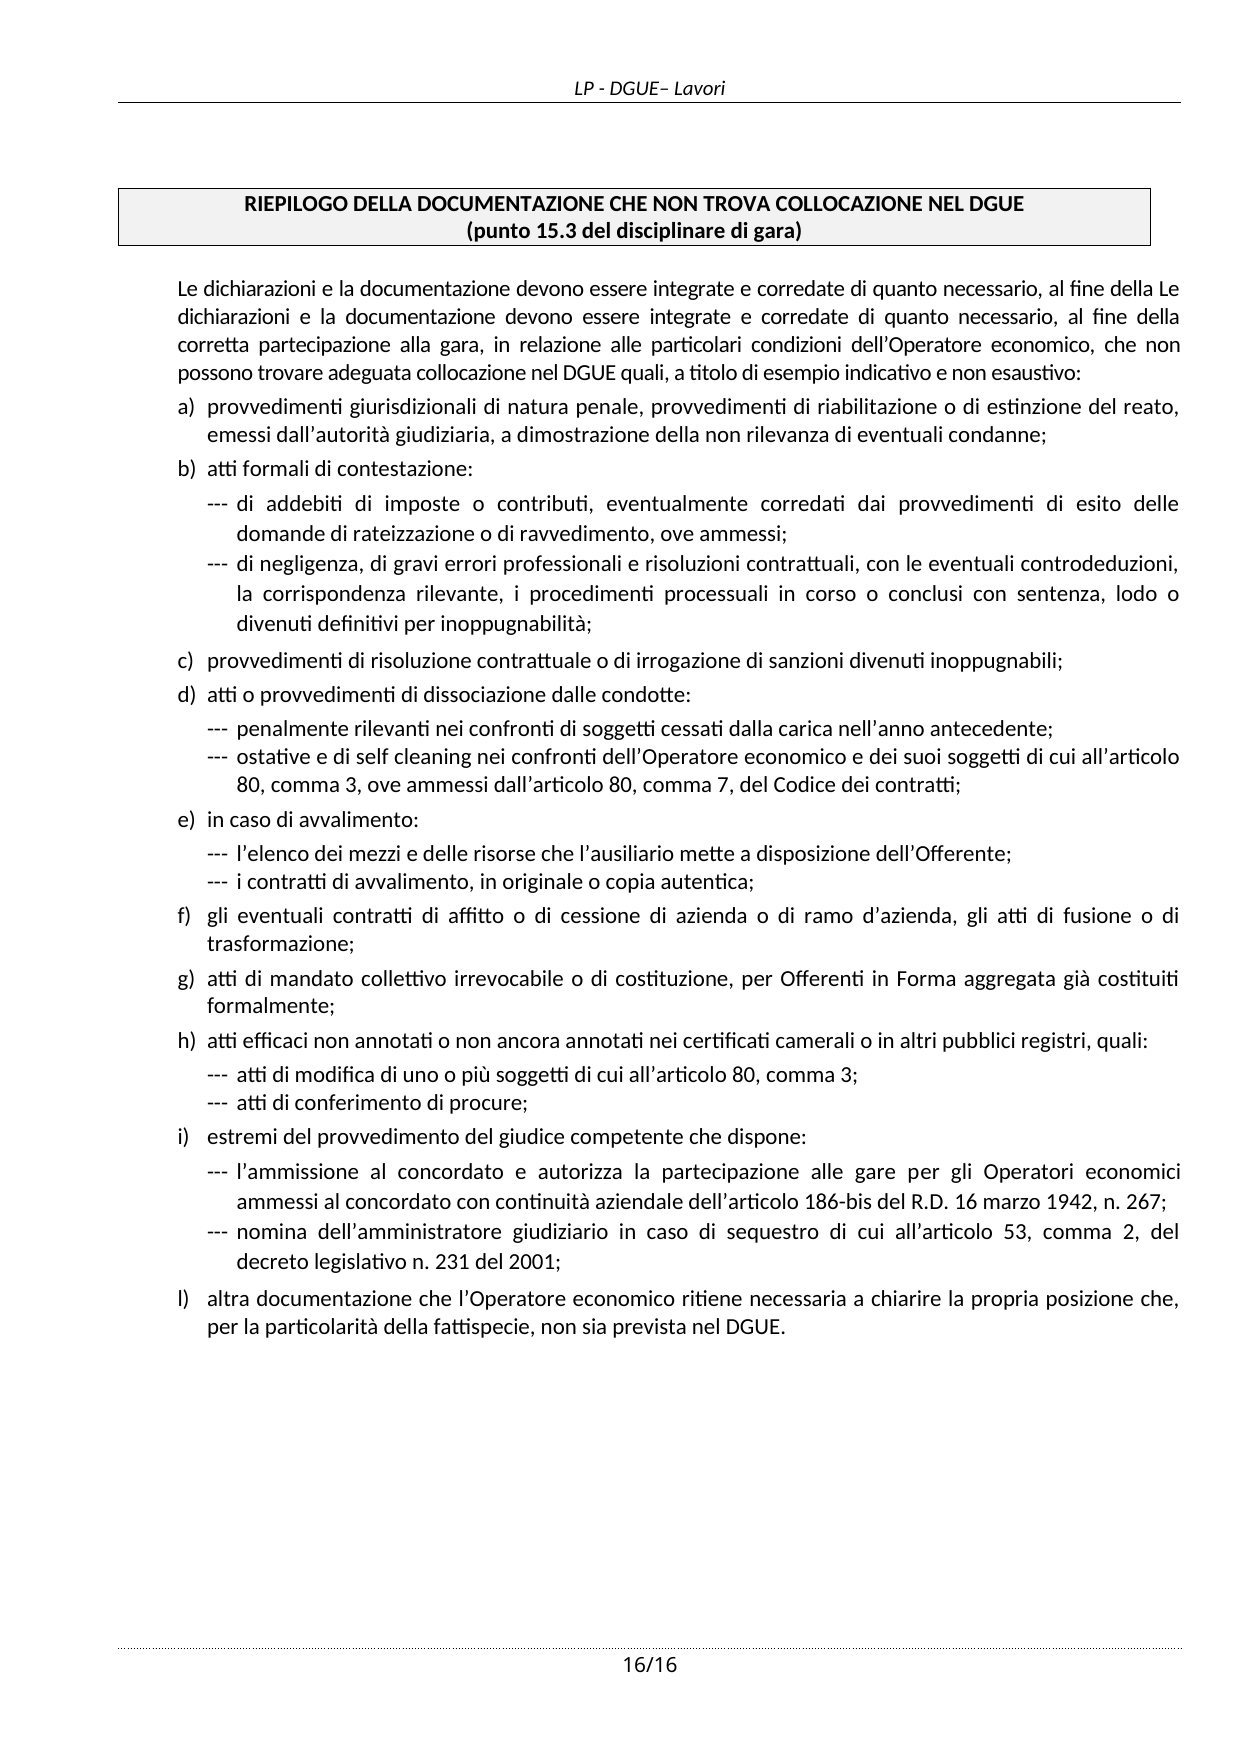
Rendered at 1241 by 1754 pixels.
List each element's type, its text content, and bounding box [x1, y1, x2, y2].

text --- atti di modifica di uno o più soggetti di cui all’articolo 80, comma 3; [207, 1060, 1181, 1088]
text --- nomina dell’amministratore giudiziario in caso di sequestro di cui all’articolo 53, comma 2, del decreto legislativo n. 231 del 2001; [207, 1217, 1181, 1275]
text --- i contratti di avvalimento, in originale o copia autentica; [207, 867, 1181, 895]
text --- l’elenco dei mezzi e delle risorse che l’ausiliario mette a disposizione dell’Offerente; [207, 839, 1181, 867]
text --- penalmente rilevanti nei confronti di soggetti cessati dalla carica nell’anno antecedente; [207, 714, 1181, 742]
table_header RIEPILOGO DELLA DOCUMENTAZIONE CHE NON TROVA COLLOCAZIONE NEL DGUE (punto 15.3 del disciplinare di gara) [119, 189, 1150, 245]
text h) atti efficaci non annotati o non ancora annotati nei certificati camerali o in altri pubblici registri, quali: [177, 1026, 1181, 1054]
text --- ostative e di self cleaning nei confronti dell’Operatore economico e dei suoi soggetti di cui all’articolo 80, comma 3, ove ammessi dall’articolo 80, comma 7, del Codice dei contratti; [207, 742, 1181, 798]
text --- atti di conferimento di procure; [207, 1088, 1181, 1116]
text i) estremi del provvedimento del giudice competente che dispone: [177, 1122, 1181, 1151]
text a) provvedimenti giurisdizionali di natura penale, provvedimenti di riabilitazione o di estinzione del reato, emessi dall’autorità giudiziaria, a dimostrazione della non rilevanza di eventuali condanne; [177, 392, 1181, 448]
text --- di negligenza, di gravi errori professionali e risoluzioni contrattuali, con le eventuali controdeduzioni, la corrispondenza rilevante, i procedimenti processuali in corso o conclusi con sentenza, lodo o divenuti definitivi per inoppugnabilità; [207, 549, 1181, 637]
text c) provvedimenti di risoluzione contrattuale o di irrogazione di sanzioni divenuti inoppugnabili; [177, 646, 1181, 674]
text d) atti o provvedimenti di dissociazione dalle condotte: [177, 680, 1181, 708]
text e) in caso di avvalimento: [177, 805, 1181, 833]
text f) gli eventuali contratti di affitto o di cessione di azienda o di ramo d’azienda, gli atti di fusione o di trasformazione; [177, 901, 1181, 957]
text Le dichiarazioni e la documentazione devono essere integrate e corredate di quanto necessario, al fine della Le dichiarazioni e la documentazione devono essere integrate e corredate di quanto necessario, al fine della corretta partecipazione alla gara, in relazione alle particolari condizioni dell’Operatore economico, che non possono trovare adeguata collocazione nel DGUE quali, a titolo di esempio indicativo e non esaustivo: [177, 274, 1181, 386]
text l) altra documentazione che l’Operatore economico ritiene necessaria a chiarire la propria posizione che, per la particolarità della fattispecie, non sia prevista nel DGUE. [177, 1284, 1181, 1340]
text --- l’ammissione al concordato e autorizza la partecipazione alle gare per gli Operatori economici ammessi al concordato con continuità aziendale dell’articolo 186-bis del R.D. 16 marzo 1942, n. 267; [207, 1157, 1181, 1215]
text g) atti di mandato collettivo irrevocabile o di costituzione, per Offerenti in Forma aggregata già costituiti formalmente; [177, 964, 1181, 1020]
text b) atti formali di contestazione: [177, 454, 1181, 482]
text --- di addebiti di imposte o contributi, eventualmente corredati dai provvedimenti di esito delle domande di rateizzazione o di ravvedimento, ove ammessi; [207, 489, 1181, 547]
